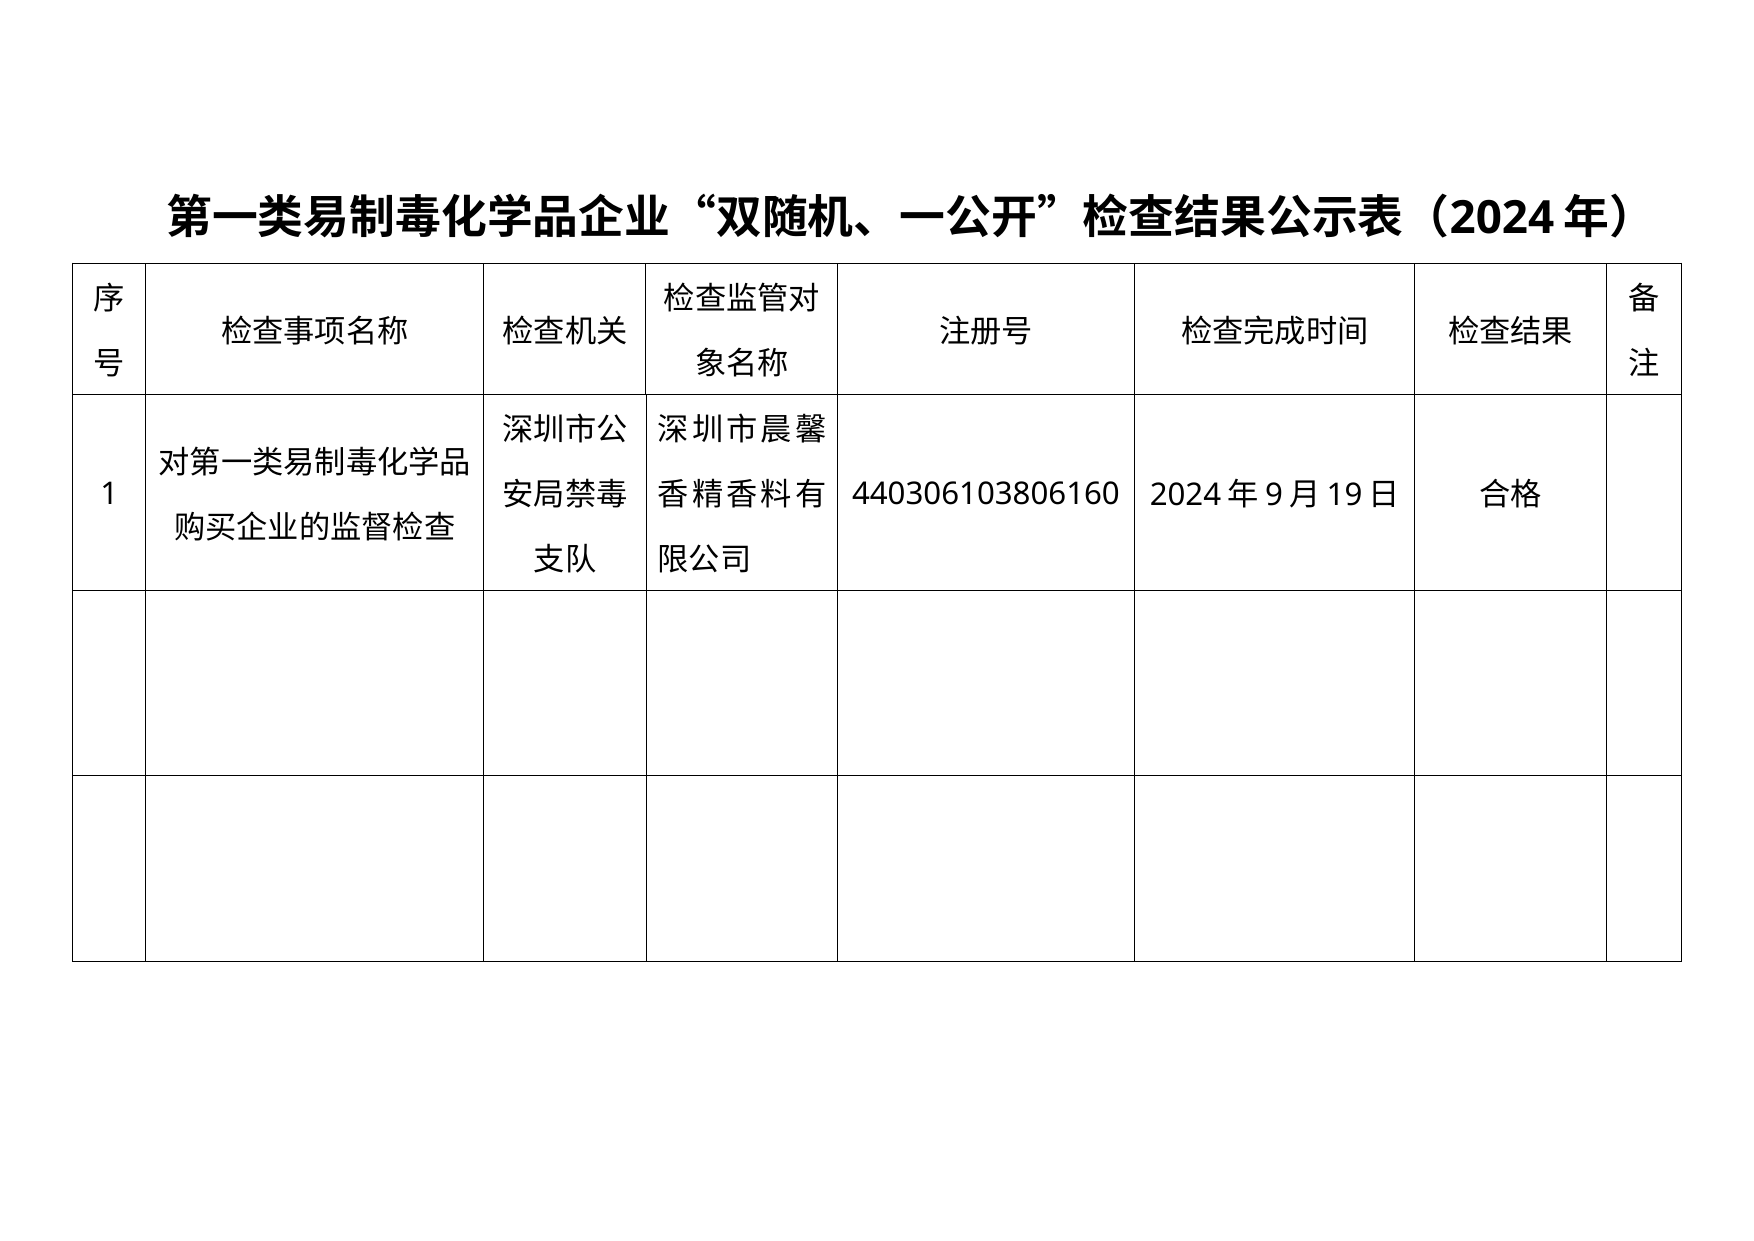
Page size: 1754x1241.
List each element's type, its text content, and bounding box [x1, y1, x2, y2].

table_cell 1 [73, 395, 145, 590]
table_cell 合格 [1415, 395, 1606, 590]
table_cell [146, 591, 483, 775]
table_cell [73, 591, 145, 775]
table_cell 440306103806160 [838, 395, 1134, 590]
text 第一类易制毒化学品企业“双随机、一公开”检查结果公示表（2024年） [71, 165, 1683, 263]
table_cell [838, 591, 1134, 775]
table_cell 深圳市公安局禁毒支队 [484, 395, 646, 590]
table_cell [146, 776, 483, 961]
table_cell [647, 591, 837, 775]
table_cell 2024年9月19日 [1135, 395, 1414, 590]
table_header 检查机关 [484, 264, 645, 394]
table_header 检查结果 [1415, 264, 1606, 394]
table_header 检查完成时间 [1135, 264, 1414, 394]
table_header 检查监管对象名称 [646, 264, 837, 394]
table_cell [1607, 591, 1681, 775]
table_cell [1607, 395, 1681, 590]
table_header 注册号 [838, 264, 1134, 394]
table_cell [1135, 776, 1414, 961]
table_cell 对第一类易制毒化学品购买企业的监督检查 [146, 395, 483, 590]
table_cell 深圳市晨馨香精香料有限公司 [647, 395, 837, 590]
table_cell [73, 776, 145, 961]
table_cell [838, 776, 1134, 961]
table_cell [1607, 776, 1681, 961]
table_cell [484, 776, 646, 961]
table_cell [647, 776, 837, 961]
table_cell [1415, 776, 1606, 961]
table_cell [484, 591, 646, 775]
table_header 序号 [73, 264, 145, 394]
table_header 检查事项名称 [146, 264, 483, 394]
table_cell [1415, 591, 1606, 775]
table_header 备注 [1607, 264, 1681, 394]
table_cell [1135, 591, 1414, 775]
